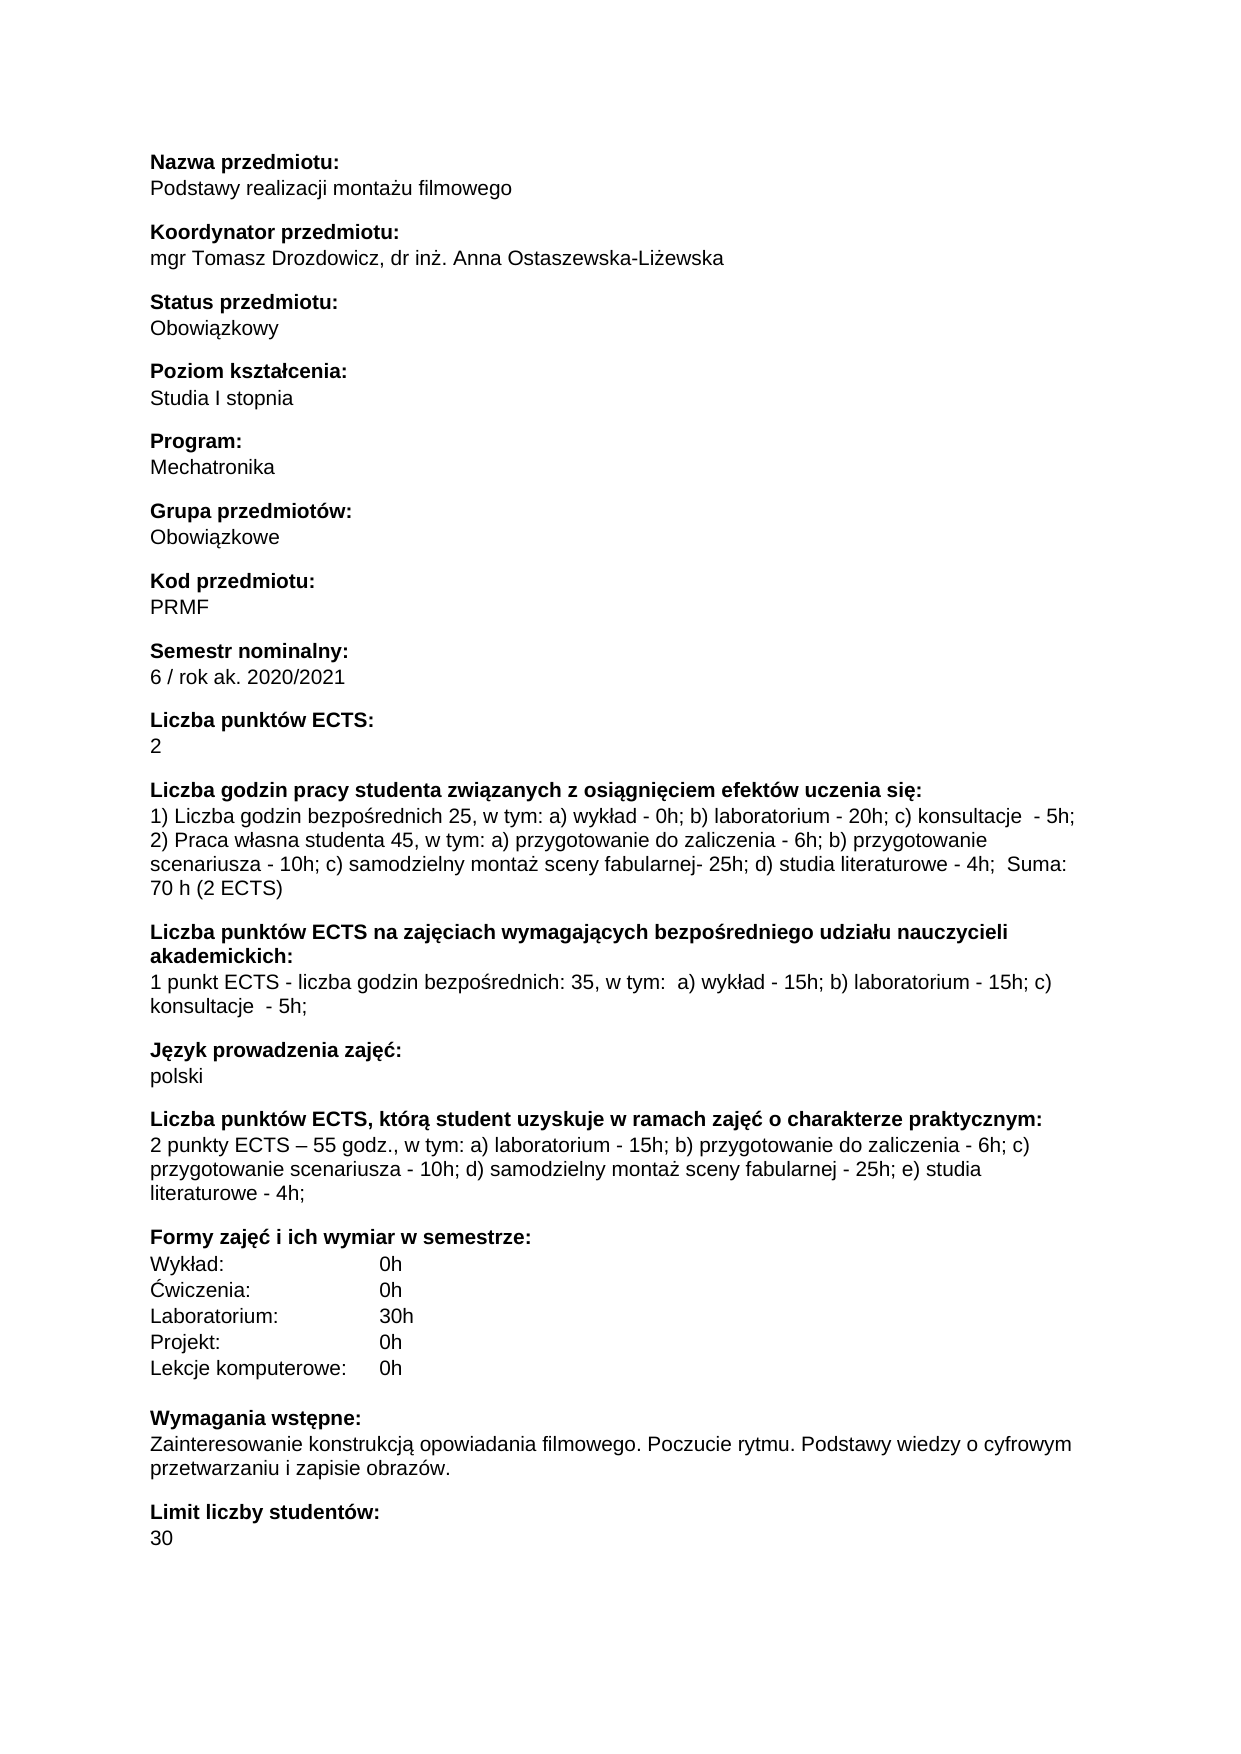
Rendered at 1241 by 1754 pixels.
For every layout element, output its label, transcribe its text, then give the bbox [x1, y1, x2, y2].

text Zainteresowanie konstrukcją opowiadania filmowego. Poczucie rytmu. Podstawy wiedzy o cyfrowym przetwarzaniu i zapisie obrazów. [150, 1432, 1090, 1480]
text Poziom kształcenia: [150, 359, 1090, 383]
text Limit liczby studentów: [150, 1499, 1090, 1523]
text 1) Liczba godzin bezpośrednich 25, w tym: a) wykład - 0h; b) laboratorium - 20h; c) konsultacje - 5h; 2) Praca własna studenta 45, w tym: a) przygotowanie do zaliczenia - 6h; b) przygotowanie scenariusza - 10h; c) samodzielny montaż sceny fabularnej- 25h; d) studia literaturowe - 4h; Suma: 70 h (2 ECTS) [150, 804, 1090, 900]
text mgr Tomasz Drozdowicz, dr inż. Anna Ostaszewska-Liżewska [150, 246, 1090, 270]
text 6 / rok ak. 2020/2021 [150, 664, 1090, 688]
text Liczba punktów ECTS, którą student uzyskuje w ramach zajęć o charakterze praktycznym: [150, 1107, 1090, 1131]
table_cell Ćwiczenia: [140, 1278, 367, 1302]
text Status przedmiotu: [150, 289, 1090, 313]
text Liczba godzin pracy studenta związanych z osiągnięciem efektów uczenia się: [150, 778, 1090, 802]
text polski [150, 1063, 1090, 1087]
text Grupa przedmiotów: [150, 499, 1090, 523]
table_cell 0h [369, 1354, 597, 1380]
table_cell Projekt: [140, 1330, 367, 1354]
text Podstawy realizacji montażu filmowego [150, 176, 1090, 200]
text PRMF [150, 595, 1090, 619]
text Obowiązkowe [150, 525, 1090, 549]
text Studia I stopnia [150, 385, 1090, 409]
table_cell 0h [369, 1328, 597, 1354]
text Koordynator przedmiotu: [150, 220, 1090, 244]
table_header 0h [369, 1252, 597, 1276]
text Liczba punktów ECTS: [150, 708, 1090, 732]
text Język prowadzenia zajęć: [150, 1037, 1090, 1061]
table_header Wykład: [140, 1252, 367, 1276]
text Program: [150, 429, 1090, 453]
table_cell 30h [369, 1302, 597, 1328]
text 2 [150, 734, 1090, 758]
text Formy zajęć i ich wymiar w semestrze: [150, 1225, 1090, 1249]
text 30 [150, 1526, 1090, 1549]
text Obowiązkowy [150, 316, 1090, 339]
text Nazwa przedmiotu: [150, 150, 1090, 174]
table_cell Laboratorium: [140, 1304, 367, 1328]
text 1 punkt ECTS - liczba godzin bezpośrednich: 35, w tym: a) wykład - 15h; b) laboratorium - 15h; c) konsultacje - 5h; [150, 970, 1090, 1018]
table_cell 0h [369, 1276, 597, 1302]
text Mechatronika [150, 455, 1090, 479]
text 2 punkty ECTS – 55 godz., w tym: a) laboratorium - 15h; b) przygotowanie do zaliczenia - 6h; c) przygotowanie scenariusza - 10h; d) samodzielny montaż sceny fabularnej - 25h; e) studia literaturowe - 4h; [150, 1133, 1090, 1205]
text Kod przedmiotu: [150, 569, 1090, 593]
text Liczba punktów ECTS na zajęciach wymagających bezpośredniego udziału nauczycieli akademickich: [150, 920, 1090, 968]
text Wymagania wstępne: [150, 1406, 1090, 1430]
table_cell Lekcje komputerowe: [140, 1356, 367, 1380]
text Semestr nominalny: [150, 638, 1090, 662]
